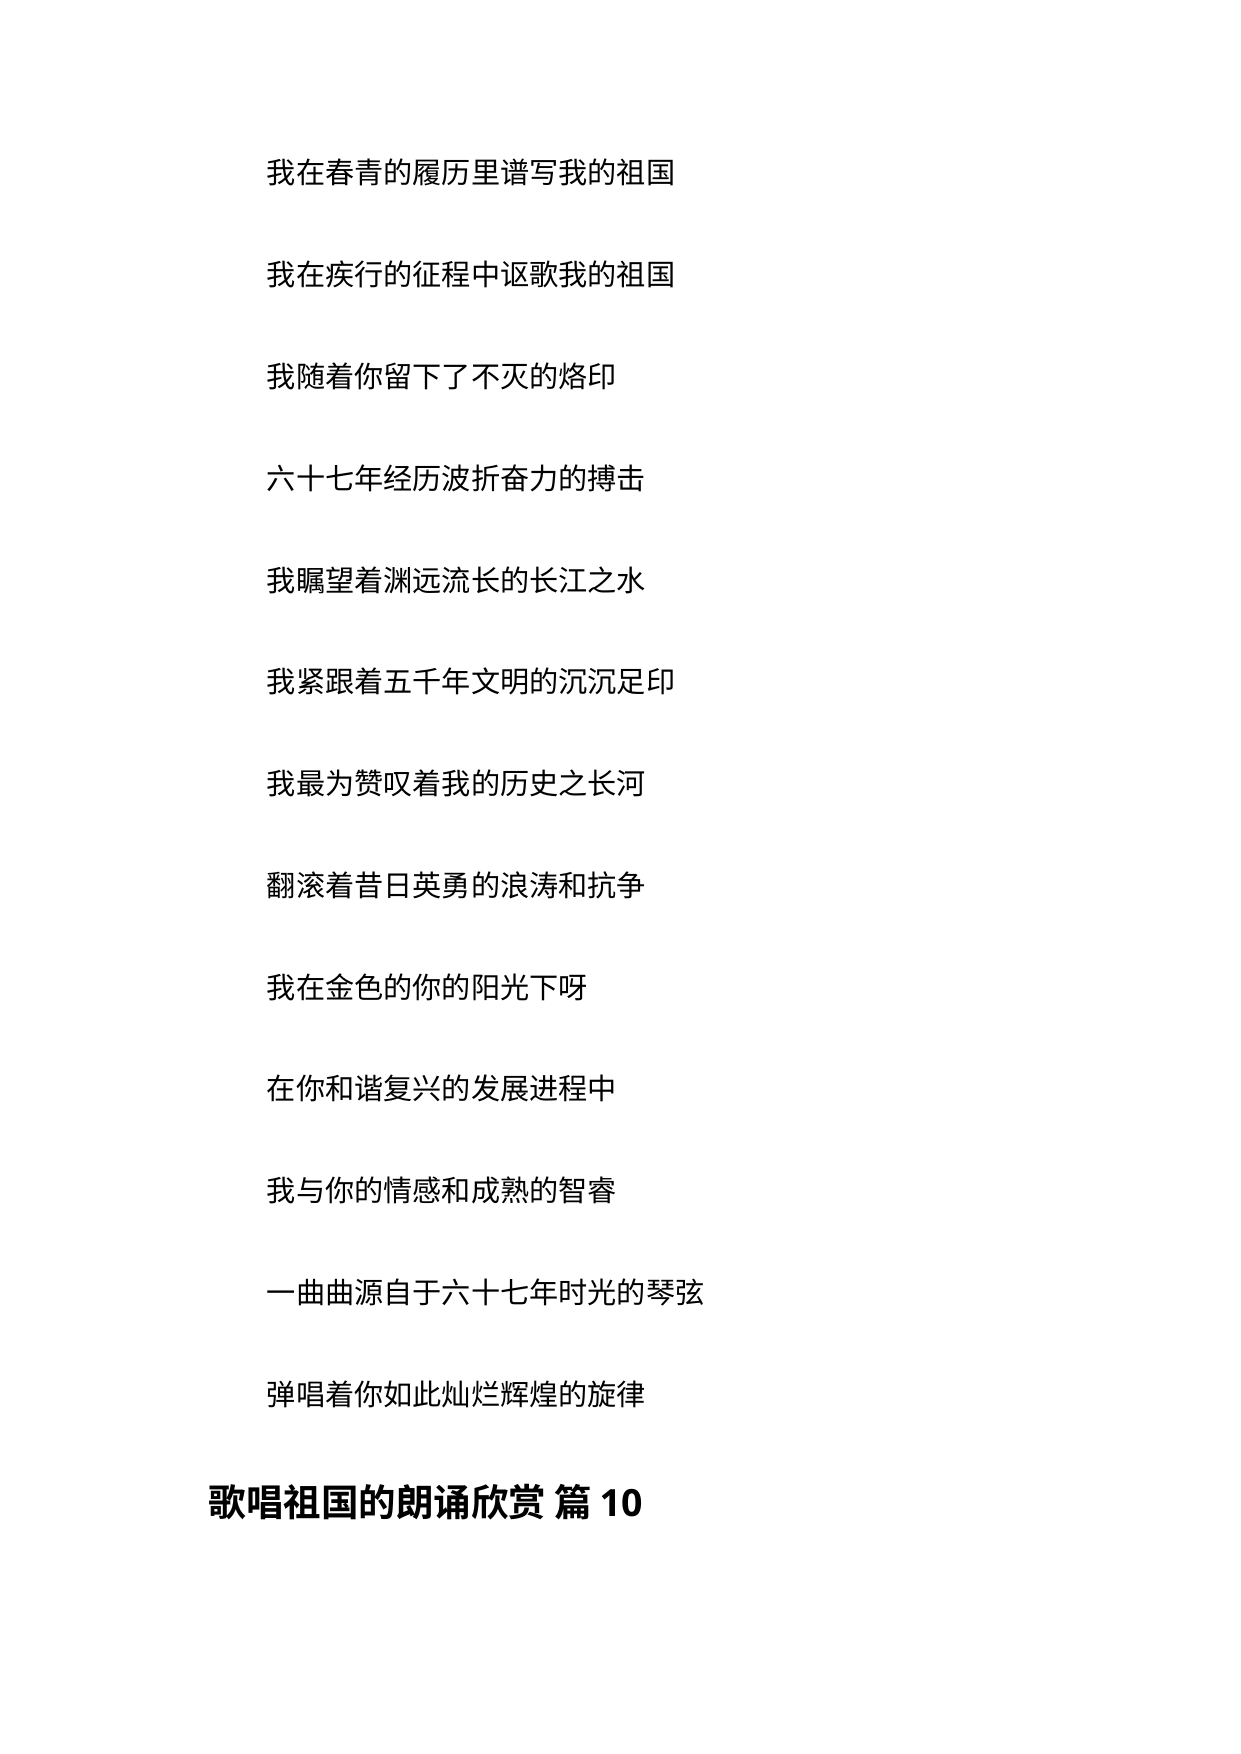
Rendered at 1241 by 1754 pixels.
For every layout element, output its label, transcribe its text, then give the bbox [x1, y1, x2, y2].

text 我与你的情感和成熟的智睿 [150, 1168, 1090, 1210]
text 我在疾行的征程中讴歌我的祖国 [150, 252, 1090, 294]
text 我最为赞叹着我的历史之长河 [150, 761, 1090, 803]
text 歌唱祖国的朗诵欣赏 篇10 [150, 1473, 1090, 1527]
text 六十七年经历波折奋力的搏击 [150, 455, 1090, 498]
text 我瞩望着渊远流长的长江之水 [150, 557, 1090, 599]
text 我随着你留下了不灭的烙印 [150, 353, 1090, 396]
text 我紧跟着五千年文明的沉沉足印 [150, 659, 1090, 701]
text 我在春青的履历里谱写我的祖国 [150, 150, 1090, 192]
text 我在金色的你的阳光下呀 [150, 964, 1090, 1006]
text 翻滚着昔日英勇的浪涛和抗争 [150, 862, 1090, 905]
text 在你和谐复兴的发展进程中 [150, 1066, 1090, 1108]
text 一曲曲源自于六十七年时光的琴弦 [150, 1269, 1090, 1312]
text 弹唱着你如此灿烂辉煌的旋律 [150, 1371, 1090, 1413]
